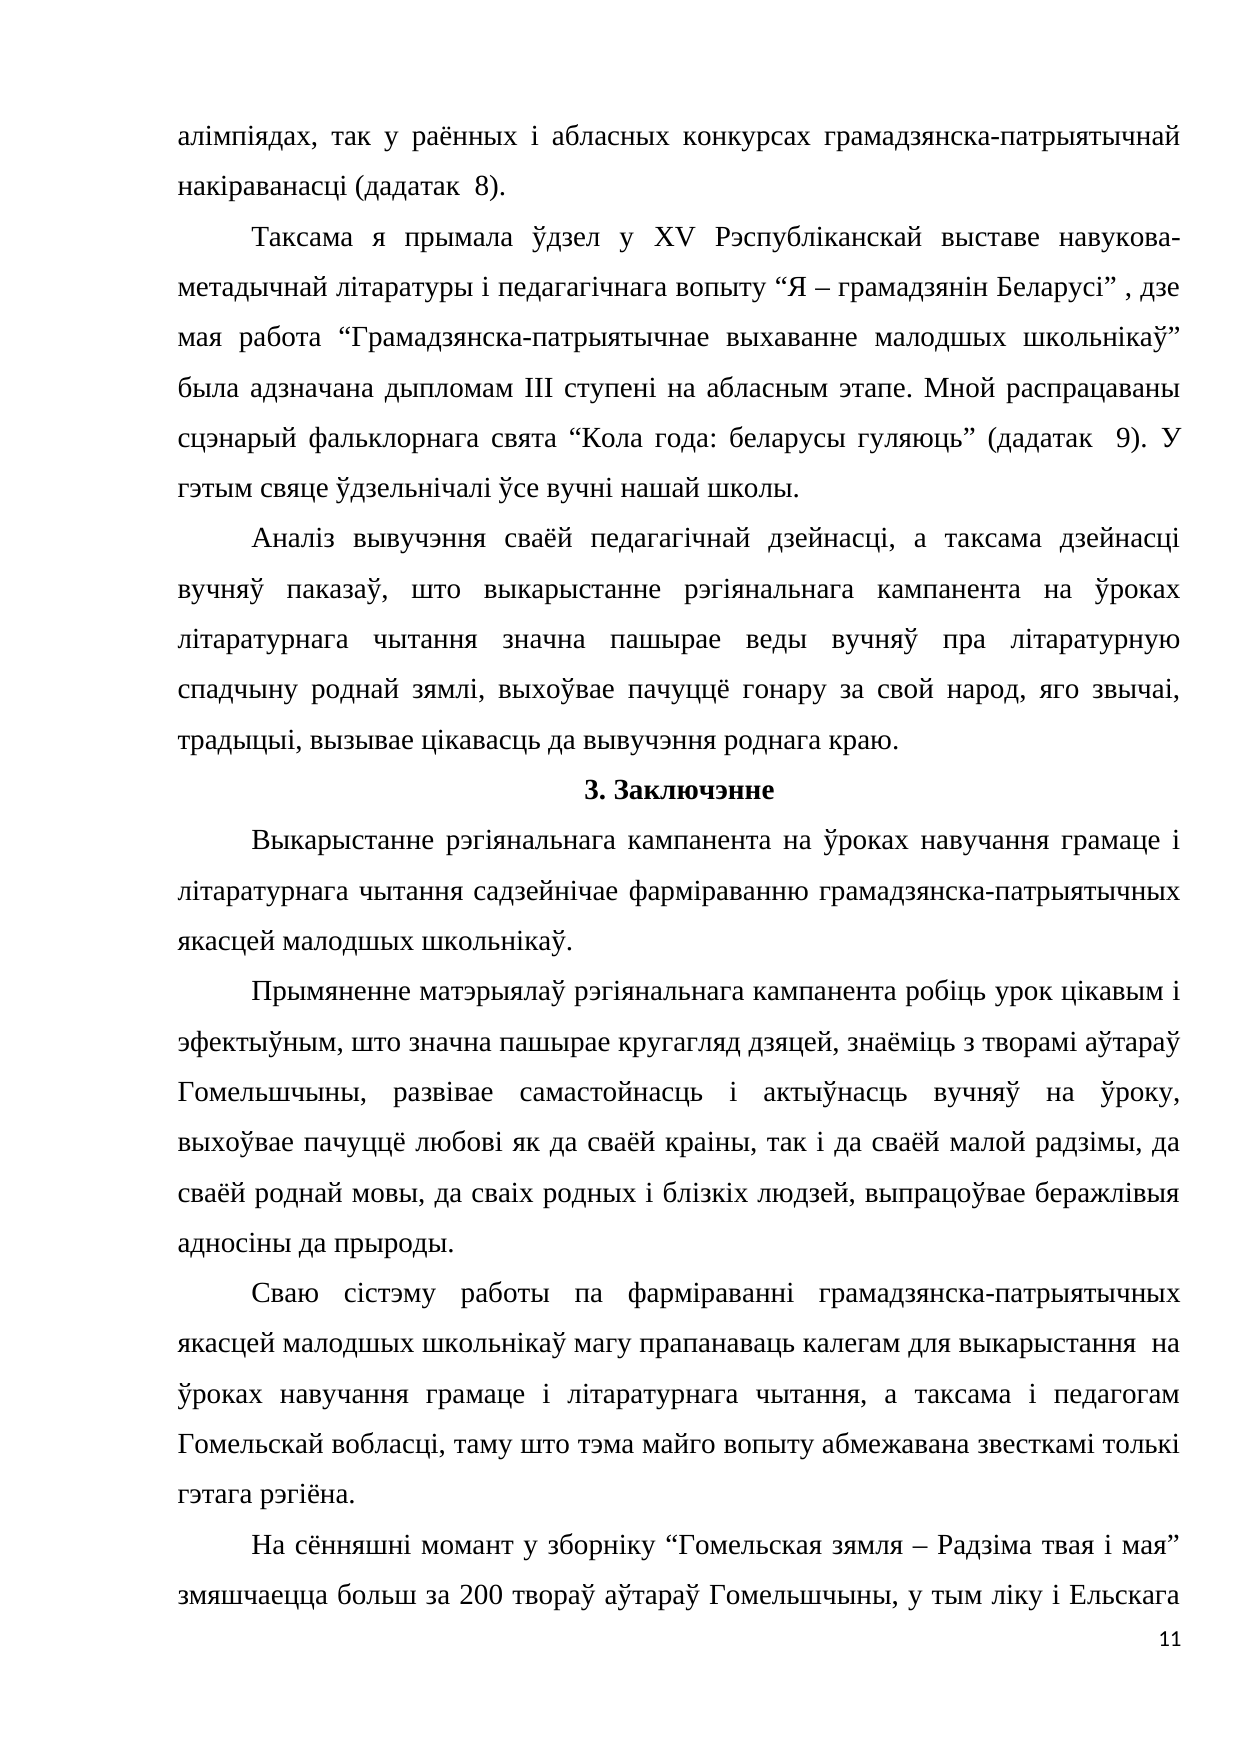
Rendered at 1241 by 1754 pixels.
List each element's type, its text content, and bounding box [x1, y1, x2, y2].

text 3. Заключэнне [177, 772, 1181, 806]
text Выкарыстанне рэгіянальнага кампанента на ўроках навучання грамаце і літаратурнага чытання садзейнічае фарміраванню грамадзянска-патрыятычных якасцей малодшых школьнікаў. [177, 822, 1181, 957]
text Таксама я прымала ўдзел у XV Рэспубліканскай выставе навукова-метадычнай літаратуры і педагагічнага вопыту “Я – грамадзянін Беларусі” , дзе мая работа “Грамадзянска-патрыятычнае выхаванне малодшых школьнікаў” была адзначана дыпломам ІІІ ступені на абласным этапе. Мной распрацаваны сцэнарый фальклорнага свята “Кола года: беларусы гуляюць” (дадатак 9). У гэтым свяце ўдзельнічалі ўсе вучні нашай школы. [177, 219, 1181, 504]
text Аналіз вывучэння сваёй педагагічнай дзейнасці, а таксама дзейнасці вучняў паказаў, што выкарыстанне рэгіянальнага кампанента на ўроках літаратурнага чытання значна пашырае веды вучняў пра літаратурную спадчыну роднай зямлі, выхоўвае пачуццё гонару за свой народ, яго звычаі, традыцыі, вызывае цікавасць да вывучэння роднага краю. [177, 521, 1181, 755]
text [177, 1527, 1181, 1611]
text Сваю сістэму работы па фарміраванні грамадзянска-патрыятычных якасцей малодшых школьнікаў магу прапанаваць калегам для выкарыстання на ўроках навучання грамаце і літаратурнага чытання, а таксама і педагогам Гомельскай вобласці, таму што тэма майго вопыту абмежавана звесткамі толькі гэтага рэгіёна. [177, 1275, 1181, 1510]
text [177, 118, 1181, 202]
text Прымяненне матэрыялаў рэгіянальнага кампанента робіць урок цікавым і эфектыўным, што значна пашырае кругагляд дзяцей, знаёміць з творамі аўтараў Гомельшчыны, развівае самастойнасць і актыўнасць вучняў на ўроку, выхоўвае пачуццё любові як да сваёй краіны, так і да сваёй малой радзімы, да сваёй роднай мовы, да сваіх родных і блізкіх людзей, выпрацоўвае беражлівыя адносіны да прыроды. [177, 973, 1181, 1258]
